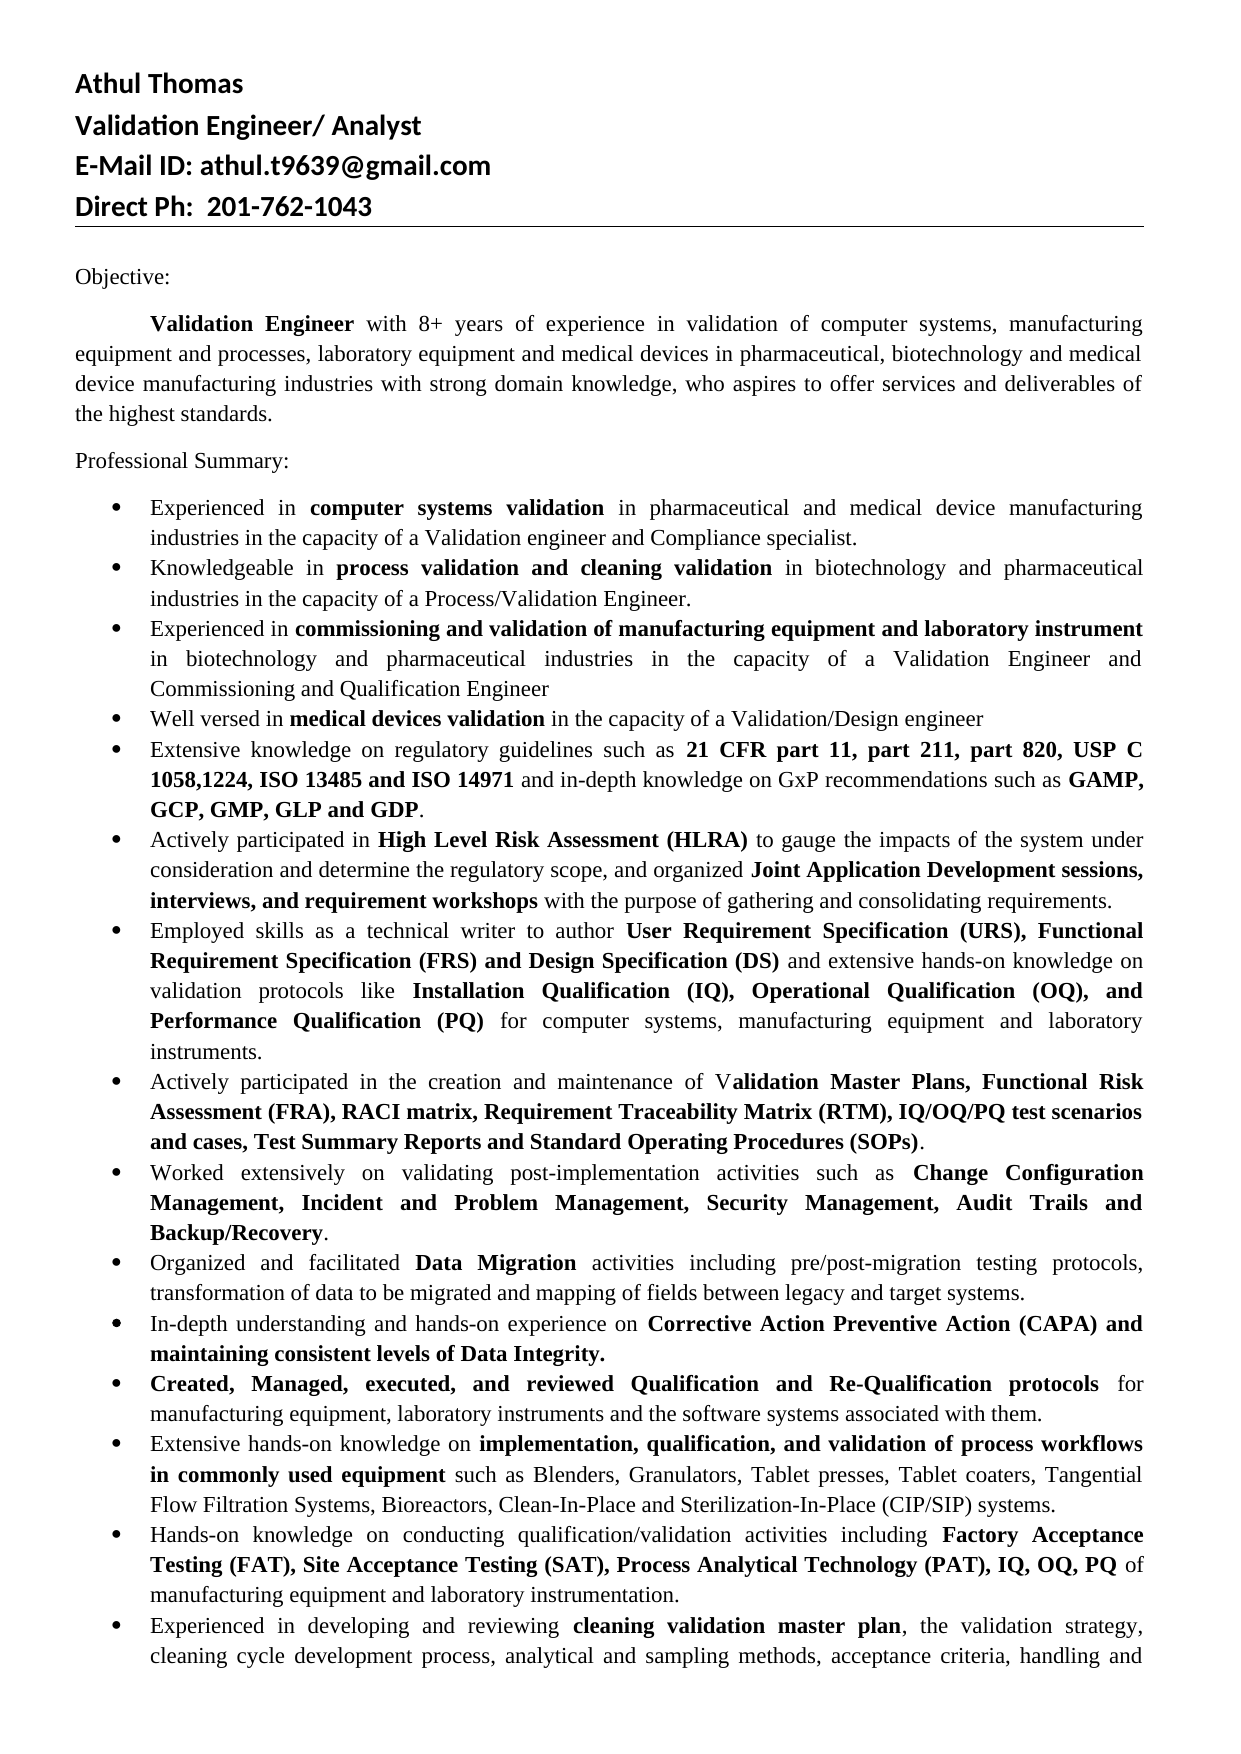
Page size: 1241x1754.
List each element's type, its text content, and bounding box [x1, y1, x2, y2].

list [112, 1612, 1144, 1668]
text Professional Summary: [75, 447, 1144, 473]
list Organized and facilitated Data Migration activities including pre/post-migration testing protocols, transformation of data to be migrated and mapping of fields between legacy and target systems. [112, 1249, 1144, 1306]
text Objective: [75, 232, 1144, 289]
list Experienced in computer systems validation in pharmaceutical and medical device manufacturing industries in the capacity of a Validation engineer and Compliance specialist. [112, 494, 1144, 551]
list Actively participated in High Level Risk Assessment (HLRA) to gauge the impacts of the system under consideration and determine the regulatory scope, and organized Joint Application Development sessions, interviews, and requirement workshops with the purpose of gathering and consolidating requirements. [112, 826, 1144, 913]
text E-Mail ID: athul.t9639@gmail.com [75, 147, 1144, 183]
list Extensive knowledge on regulatory guidelines such as 21 CFR part 11, part 211, part 820, USP C 1058,1224, ISO 13485 and ISO 14971 and in-depth knowledge on GxP recommendations such as GAMP, GCP, GMP, GLP and GDP. [112, 736, 1144, 822]
list In-depth understanding and hands-on experience on Corrective Action Preventive Action (CAPA) and maintaining consistent levels of Data Integrity. [112, 1309, 1144, 1366]
text Validation Engineer with 8+ years of experience in validation of computer systems, manufacturing equipment and processes, laboratory equipment and medical devices in pharmaceutical, biotechnology and medical device manufacturing industries with strong domain knowledge, who aspires to offer services and deliverables of the highest standards. [75, 309, 1144, 427]
list Created, Managed, executed, and reviewed Qualification and Re-Qualification protocols for manufacturing equipment, laboratory instruments and the software systems associated with them. [112, 1370, 1144, 1427]
list Experienced in commissioning and validation of manufacturing equipment and laboratory instrument in biotechnology and pharmaceutical industries in the capacity of a Validation Engineer and Commissioning and Qualification Engineer [112, 615, 1144, 702]
text Athul Thomas [75, 66, 1144, 101]
list Extensive hands-on knowledge on implementation, qualification, and validation of process workflows in commonly used equipment such as Blenders, Granulators, Tablet presses, Tablet coaters, Tangential Flow Filtration Systems, Bioreactors, Clean-In-Place and Sterilization-In-Place (CIP/SIP) systems. [112, 1430, 1144, 1517]
text Validation Engineer/ Analyst [75, 107, 1144, 142]
list Worked extensively on validating post-implementation activities such as Change Configuration Management, Incident and Problem Management, Security Management, Audit Trails and Backup/Recovery. [112, 1158, 1144, 1245]
text Direct Ph: 201-762-1043 [75, 188, 1144, 226]
list Knowledgeable in process validation and cleaning validation in biotechnology and pharmaceutical industries in the capacity of a Process/Validation Engineer. [112, 554, 1144, 611]
list Actively participated in the creation and maintenance of Validation Master Plans, Functional Risk Assessment (FRA), RACI matrix, Requirement Traceability Matrix (RTM), IQ/OQ/PQ test scenarios and cases, Test Summary Reports and Standard Operating Procedures (SOPs). [112, 1068, 1144, 1155]
list Well versed in medical devices validation in the capacity of a Validation/Design engineer [112, 705, 1144, 732]
list Hands-on knowledge on conducting qualification/validation activities including Factory Acceptance Testing (FAT), Site Acceptance Testing (SAT), Process Analytical Technology (PAT), IQ, OQ, PQ of manufacturing equipment and laboratory instrumentation. [112, 1521, 1144, 1608]
list Employed skills as a technical writer to author User Requirement Specification (URS), Functional Requirement Specification (FRS) and Design Specification (DS) and extensive hands-on knowledge on validation protocols like Installation Qualification (IQ), Operational Qualification (OQ), and Performance Qualification (PQ) for computer systems, manufacturing equipment and laboratory instruments. [112, 917, 1144, 1064]
